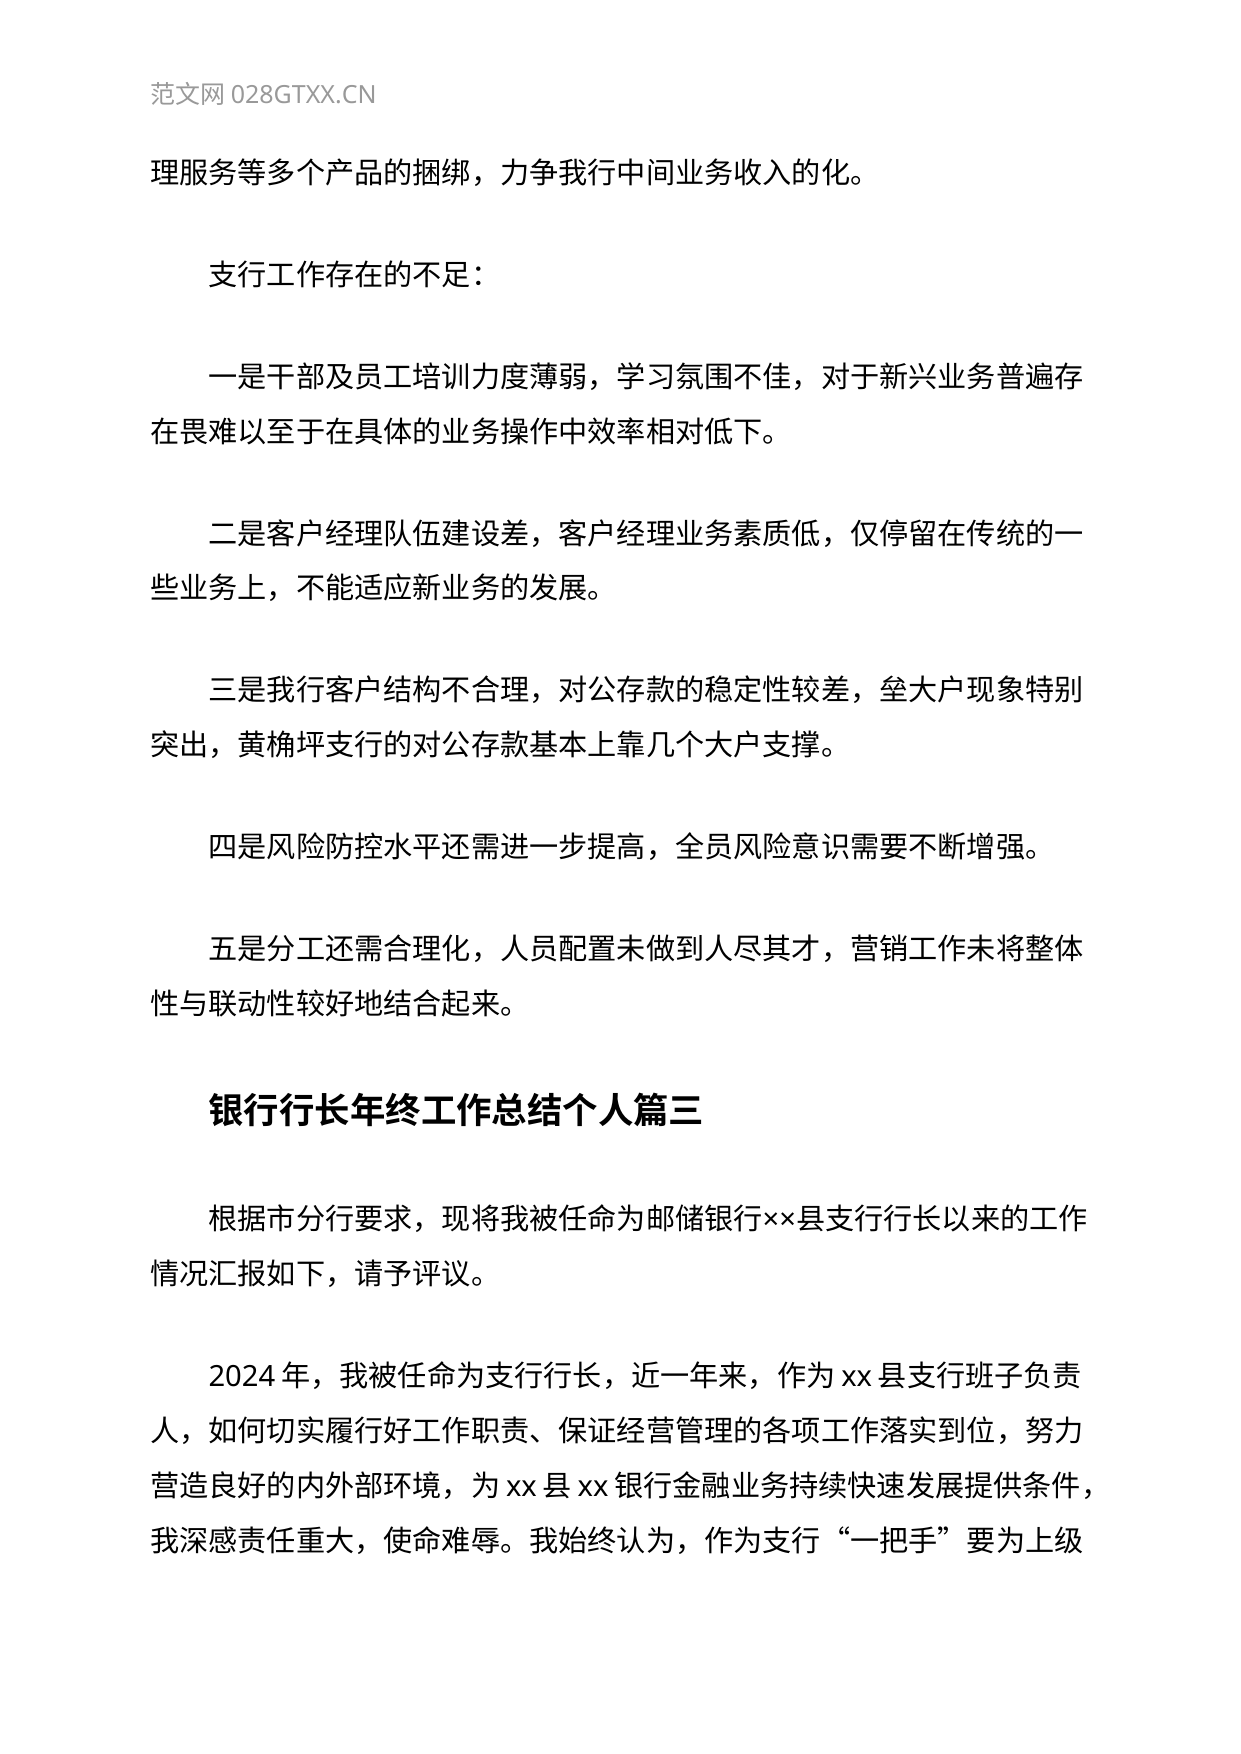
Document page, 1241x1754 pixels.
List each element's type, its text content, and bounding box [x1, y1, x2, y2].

text 支行工作存在的不足： [150, 252, 1090, 294]
text 一是干部及员工培训力度薄弱，学习氛围不佳，对于新兴业务普遍存在畏难以至于在具体的业务操作中效率相对低下。 [150, 353, 1090, 451]
text 五是分工还需合理化，人员配置未做到人尽其才，营销工作未将整体性与联动性较好地结合起来。 [150, 925, 1090, 1022]
text 银行行长年终工作总结个人篇三 [150, 1082, 1090, 1133]
text 四是风险防控水平还需进一步提高，全员风险意识需要不断增强。 [150, 823, 1090, 866]
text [150, 1352, 1090, 1559]
text 根据市分行要求，现将我被任命为邮储银行××县支行行长以来的工作情况汇报如下，请予评议。 [150, 1195, 1090, 1293]
text 二是客户经理队伍建设差，客户经理业务素质低，仅停留在传统的一些业务上，不能适应新业务的发展。 [150, 510, 1090, 607]
text 三是我行客户结构不合理，对公存款的稳定性较差，垒大户现象特别突出，黄桷坪支行的对公存款基本上靠几个大户支撑。 [150, 667, 1090, 764]
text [150, 150, 1090, 192]
